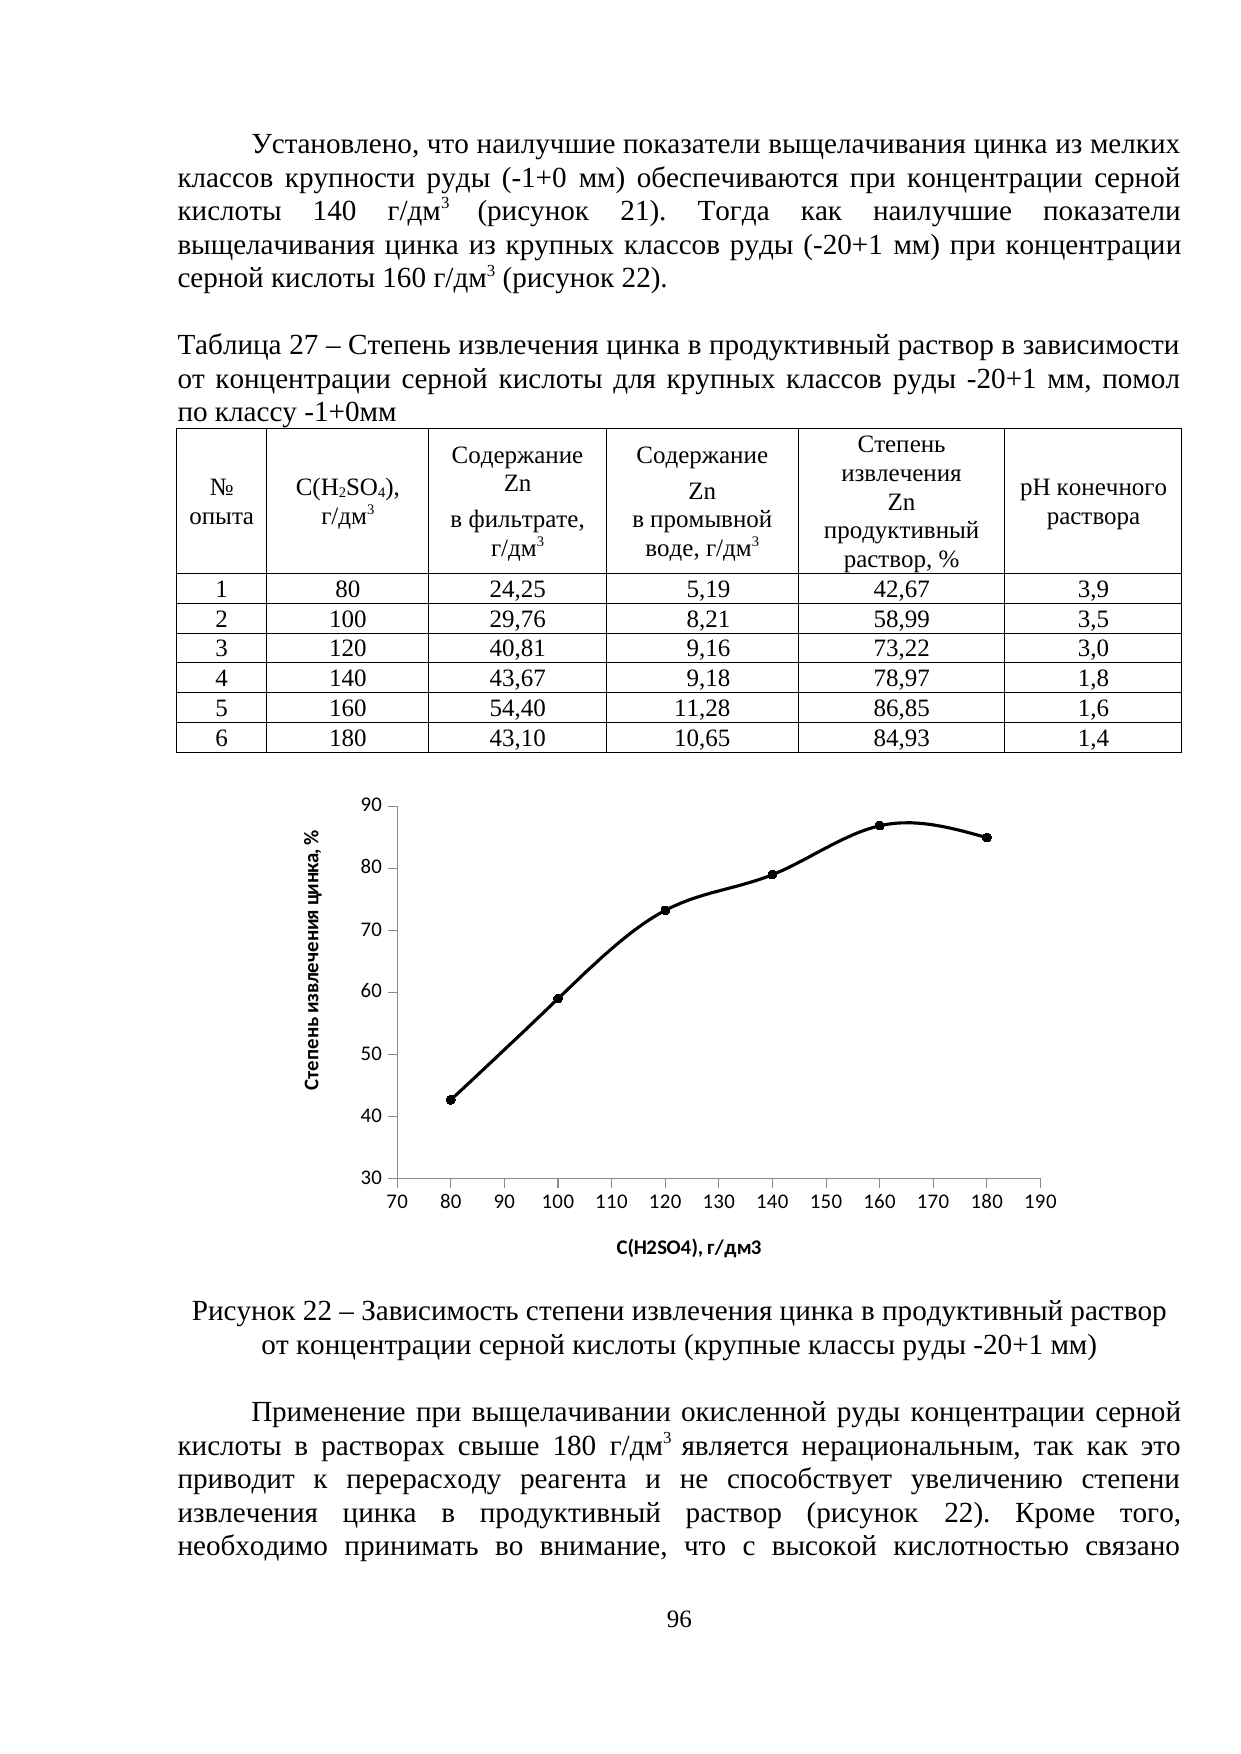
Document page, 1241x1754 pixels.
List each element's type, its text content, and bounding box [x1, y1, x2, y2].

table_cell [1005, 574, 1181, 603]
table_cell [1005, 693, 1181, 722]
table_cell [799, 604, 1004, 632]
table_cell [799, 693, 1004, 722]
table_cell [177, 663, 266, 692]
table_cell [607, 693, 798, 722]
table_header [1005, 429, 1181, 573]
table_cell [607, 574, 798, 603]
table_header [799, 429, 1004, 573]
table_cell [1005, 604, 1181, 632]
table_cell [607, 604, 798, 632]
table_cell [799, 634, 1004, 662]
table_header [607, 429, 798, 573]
text Таблица 27 – Степень извлечения цинка в продуктивный раствор в зависимости от концентрации серной кислоты для крупных классов руды -20+1 мм, помол по классу -1+0мм [177, 327, 1181, 428]
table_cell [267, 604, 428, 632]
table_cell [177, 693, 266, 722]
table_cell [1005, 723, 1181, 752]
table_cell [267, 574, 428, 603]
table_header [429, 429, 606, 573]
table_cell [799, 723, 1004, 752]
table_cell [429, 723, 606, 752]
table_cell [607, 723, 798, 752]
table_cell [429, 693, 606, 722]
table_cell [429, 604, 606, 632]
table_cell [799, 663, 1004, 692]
text Рисунок 22 – Зависимость степени извлечения цинка в продуктивный раствор от концентрации серной кислоты (крупные классы руды -20+1 мм) [177, 1293, 1181, 1361]
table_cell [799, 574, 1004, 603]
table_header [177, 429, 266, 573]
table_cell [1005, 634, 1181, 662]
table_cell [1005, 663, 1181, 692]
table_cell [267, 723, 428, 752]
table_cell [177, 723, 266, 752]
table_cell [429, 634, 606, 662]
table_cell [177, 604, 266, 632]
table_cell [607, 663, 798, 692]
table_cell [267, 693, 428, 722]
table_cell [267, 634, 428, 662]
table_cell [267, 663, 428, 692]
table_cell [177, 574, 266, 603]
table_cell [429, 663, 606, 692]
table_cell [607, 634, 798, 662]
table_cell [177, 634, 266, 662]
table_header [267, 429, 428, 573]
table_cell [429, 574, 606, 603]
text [177, 1394, 1181, 1562]
text Установлено, что наилучшие показатели выщелачивания цинка из мелких классов крупности руды (-1+0 мм) обеспечиваются при концентрации серной кислоты 140 г/дм3 (рисунок 21). Тогда как наилучшие показатели выщелачивания цинка из крупных классов руды (-20+1 мм) при концентрации серной кислоты 160 г/дм3 (рисунок 22). [177, 126, 1181, 294]
